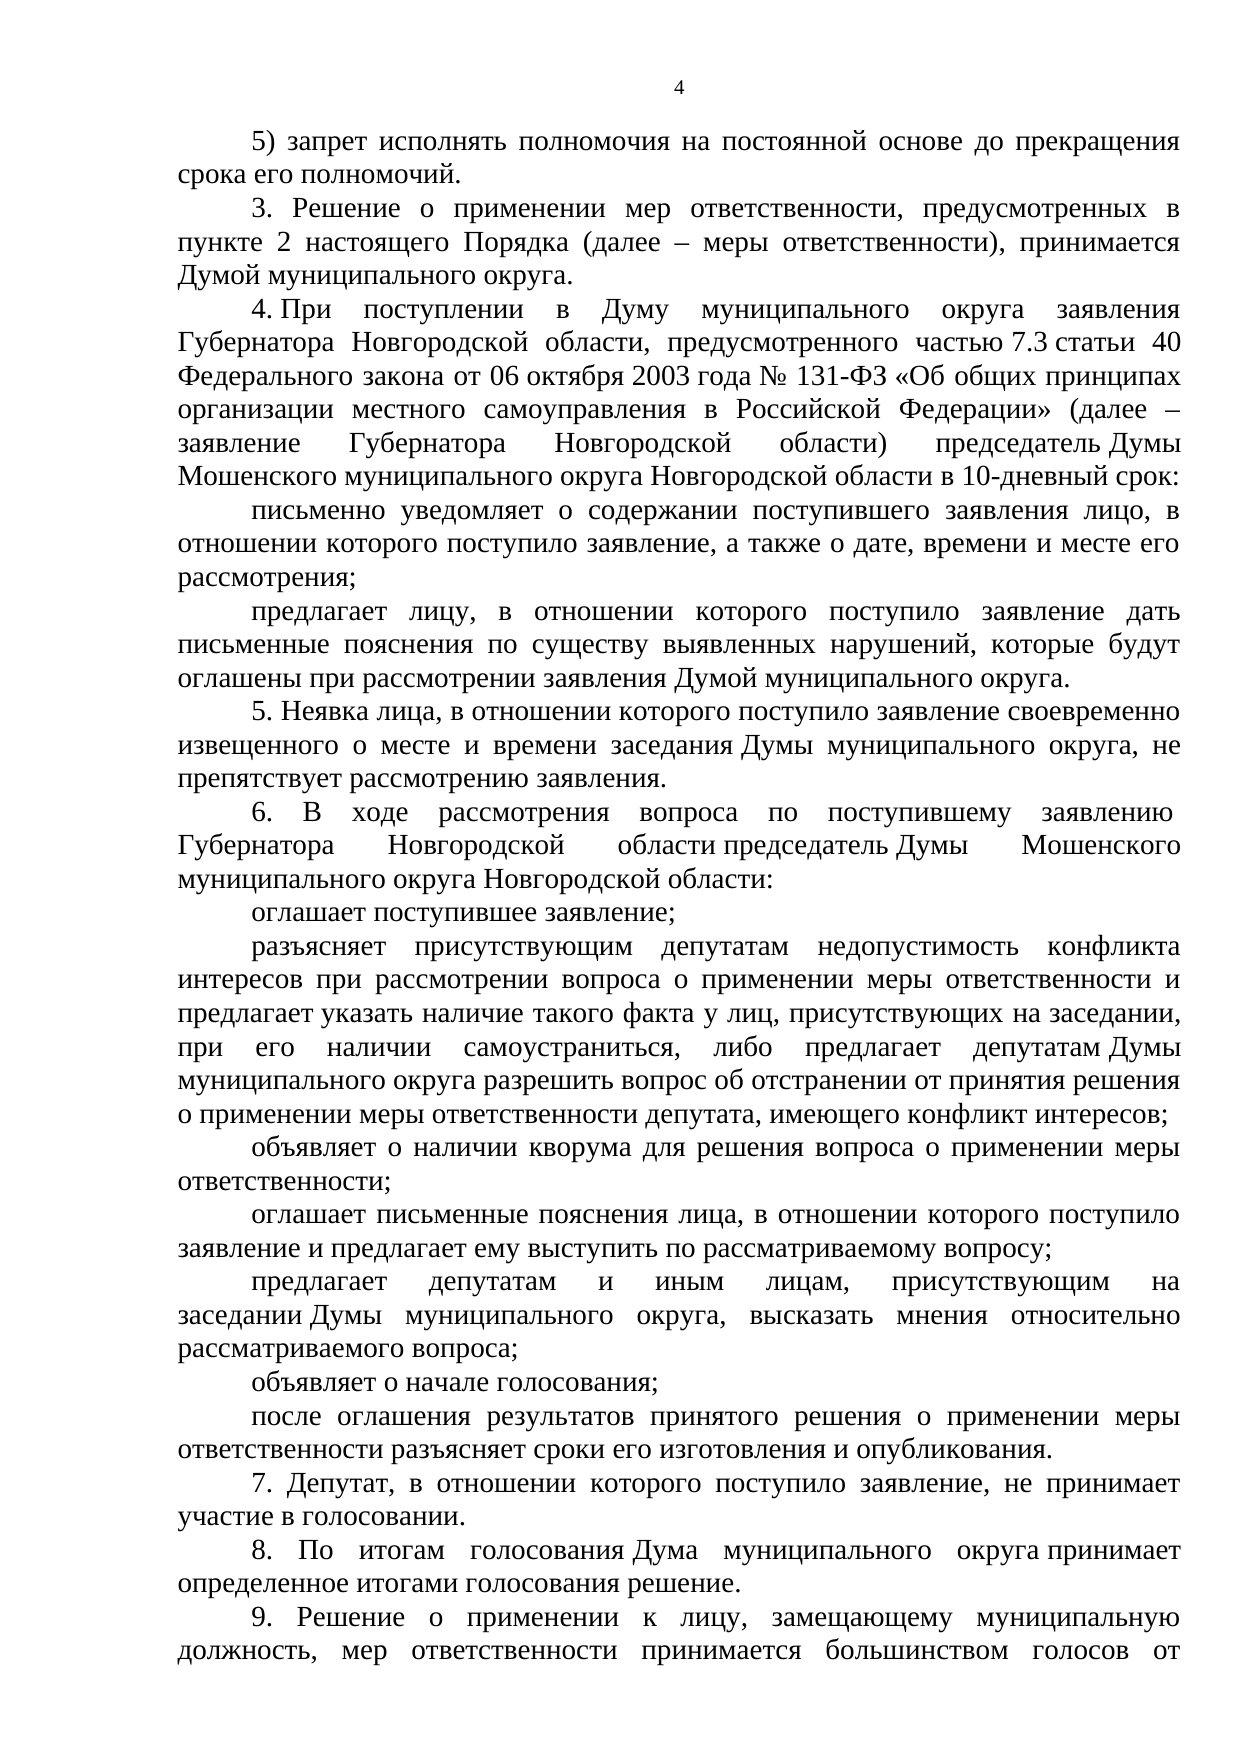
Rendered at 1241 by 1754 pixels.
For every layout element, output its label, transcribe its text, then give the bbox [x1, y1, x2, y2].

text предлагает лицу, в отношении которого поступило заявление дать письменные пояснения по существу выявленных нарушений, которые будут оглашены при рассмотрении заявления Думой муниципального округа. [177, 593, 1181, 693]
text письменно уведомляет о содержании поступившего заявления лицо, в отношении которого поступило заявление, а также о дате, времени и месте его рассмотрения; [177, 492, 1181, 593]
text оглашает письменные пояснения лица, в отношении которого поступило заявление и предлагает ему выступить по рассматриваемому вопросу; [177, 1196, 1181, 1263]
text 5. Неявка лица, в отношении которого поступило заявление своевременно извещенного о месте и времени заседания Думы муниципального округа, не препятствует рассмотрению заявления. [177, 693, 1181, 794]
text 7. Депутат, в отношении которого поступило заявление, не принимает участие в голосовании. [177, 1465, 1181, 1532]
text 8. По итогам голосования Дума муниципального округа принимает определенное итогами голосования решение. [177, 1532, 1181, 1599]
text 4. При поступлении в Думу муниципального округа заявления Губернатора Новгородской области, предусмотренного частью 7.3 статьи 40 Федерального закона от 06 октября 2003 года № 131-ФЗ «Об общих принципах организации местного самоуправления в Российской Федерации» (далее – заявление Губернатора Новгородской области) председатель Думы Мошенского муниципального округа Новгородской области в 10-дневный срок: [177, 291, 1181, 492]
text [177, 1599, 1181, 1666]
text после оглашения результатов принятого решения о применении меры ответственности разъясняет сроки его изготовления и опубликования. [177, 1398, 1181, 1465]
text 6. В ходе рассмотрения вопроса по поступившему заявлению Губернатора Новгородской области председатель Думы Мошенского муниципального округа Новгородской области: [177, 794, 1181, 894]
text разъясняет присутствующим депутатам недопустимость конфликта интересов при рассмотрении вопроса о применении меры ответственности и предлагает указать наличие такого факта у лиц, присутствующих на заседании, при его наличии самоустраниться, либо предлагает депутатам Думы муниципального округа разрешить вопрос об отстранении от принятия решения о применении меры ответственности депутата, имеющего конфликт интересов; [177, 928, 1181, 1129]
text 5) запрет исполнять полномочия на постоянной основе до прекращения срока его полномочий. [177, 123, 1181, 190]
text предлагает депутатам и иным лицам, присутствующим на заседании Думы муниципального округа, высказать мнения относительно рассматриваемого вопроса; [177, 1263, 1181, 1364]
text объявляет о начале голосования; [177, 1364, 1181, 1398]
text 3. Решение о применении мер ответственности, предусмотренных в пункте 2 настоящего Порядка (далее – меры ответственности), принимается Думой муниципального округа. [177, 190, 1181, 291]
text объявляет о наличии кворума для решения вопроса о применении меры ответственности; [177, 1129, 1181, 1196]
text оглашает поступившее заявление; [177, 894, 1181, 928]
